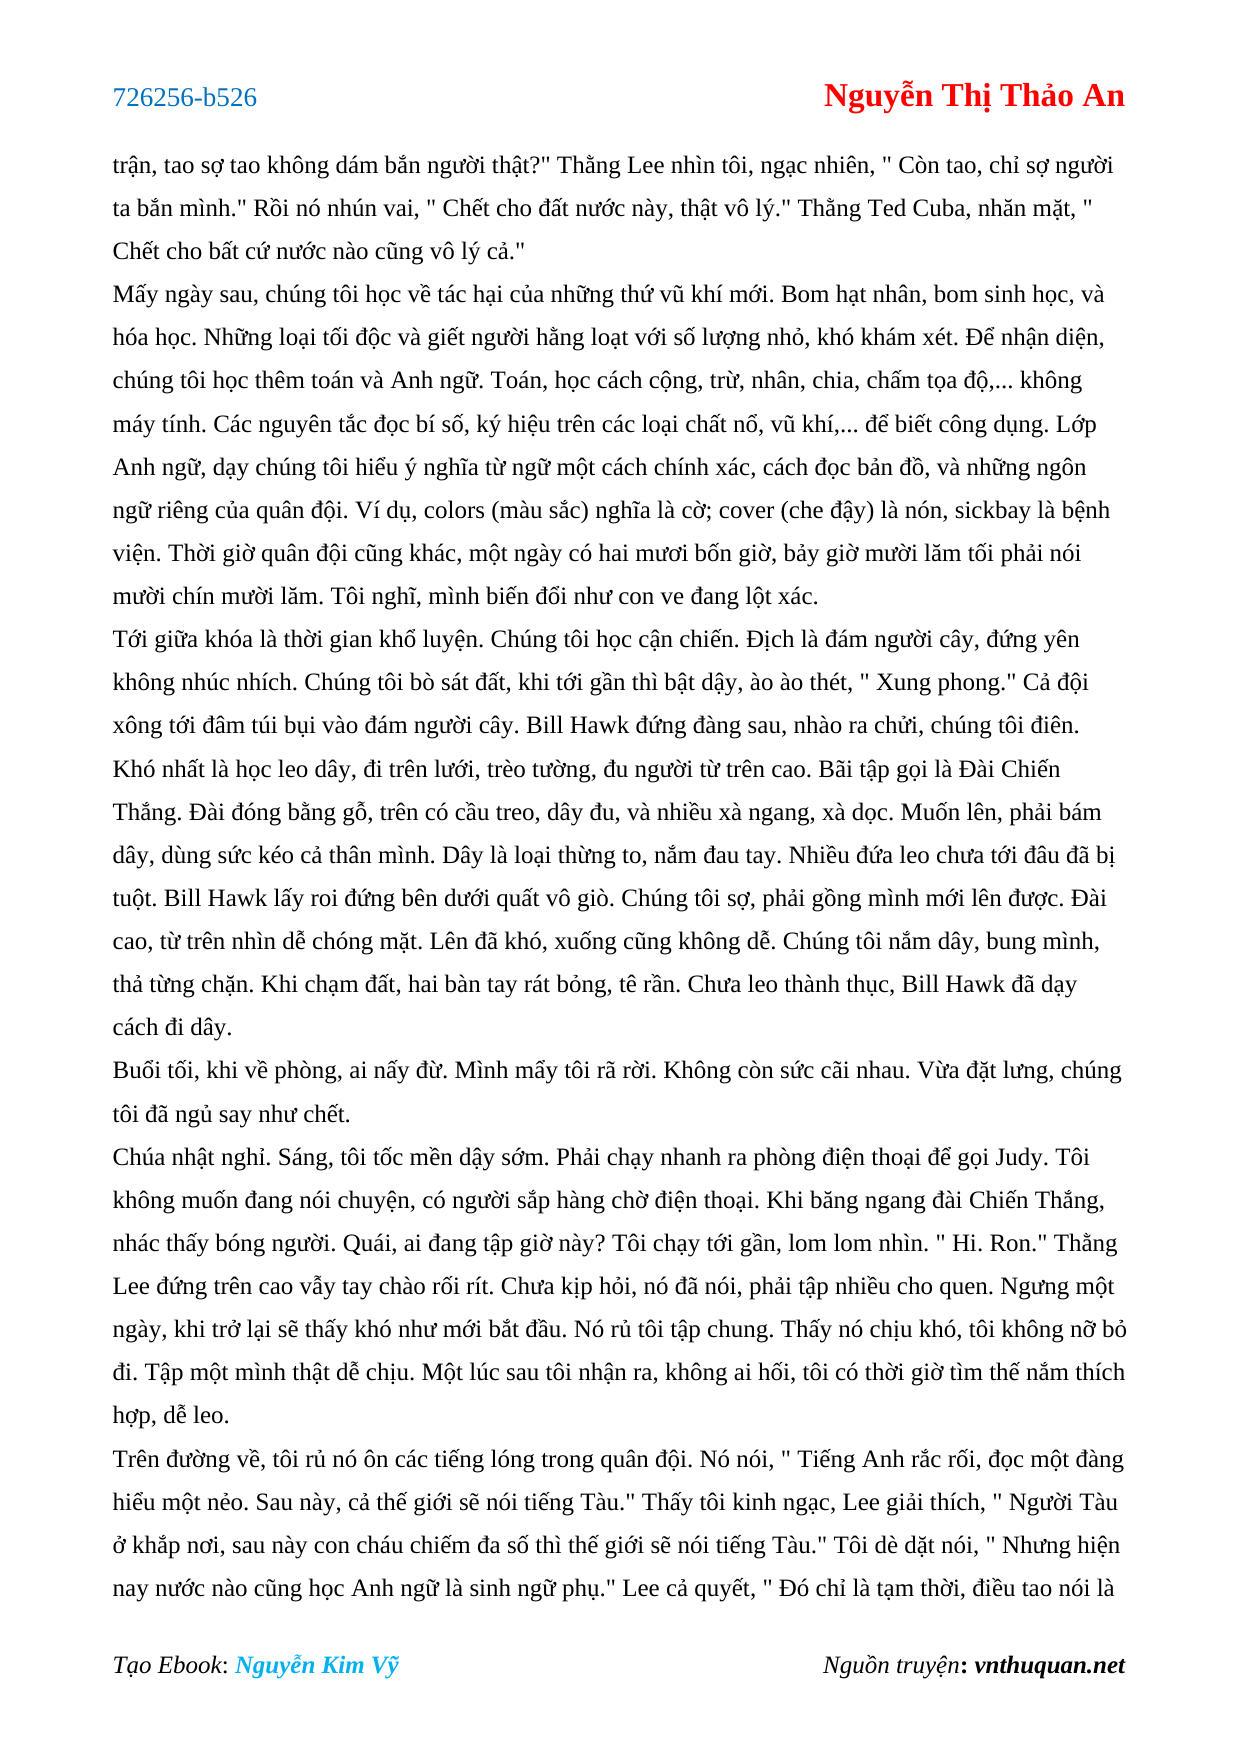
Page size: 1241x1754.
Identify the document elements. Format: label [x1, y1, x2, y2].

text [112, 150, 1128, 1602]
